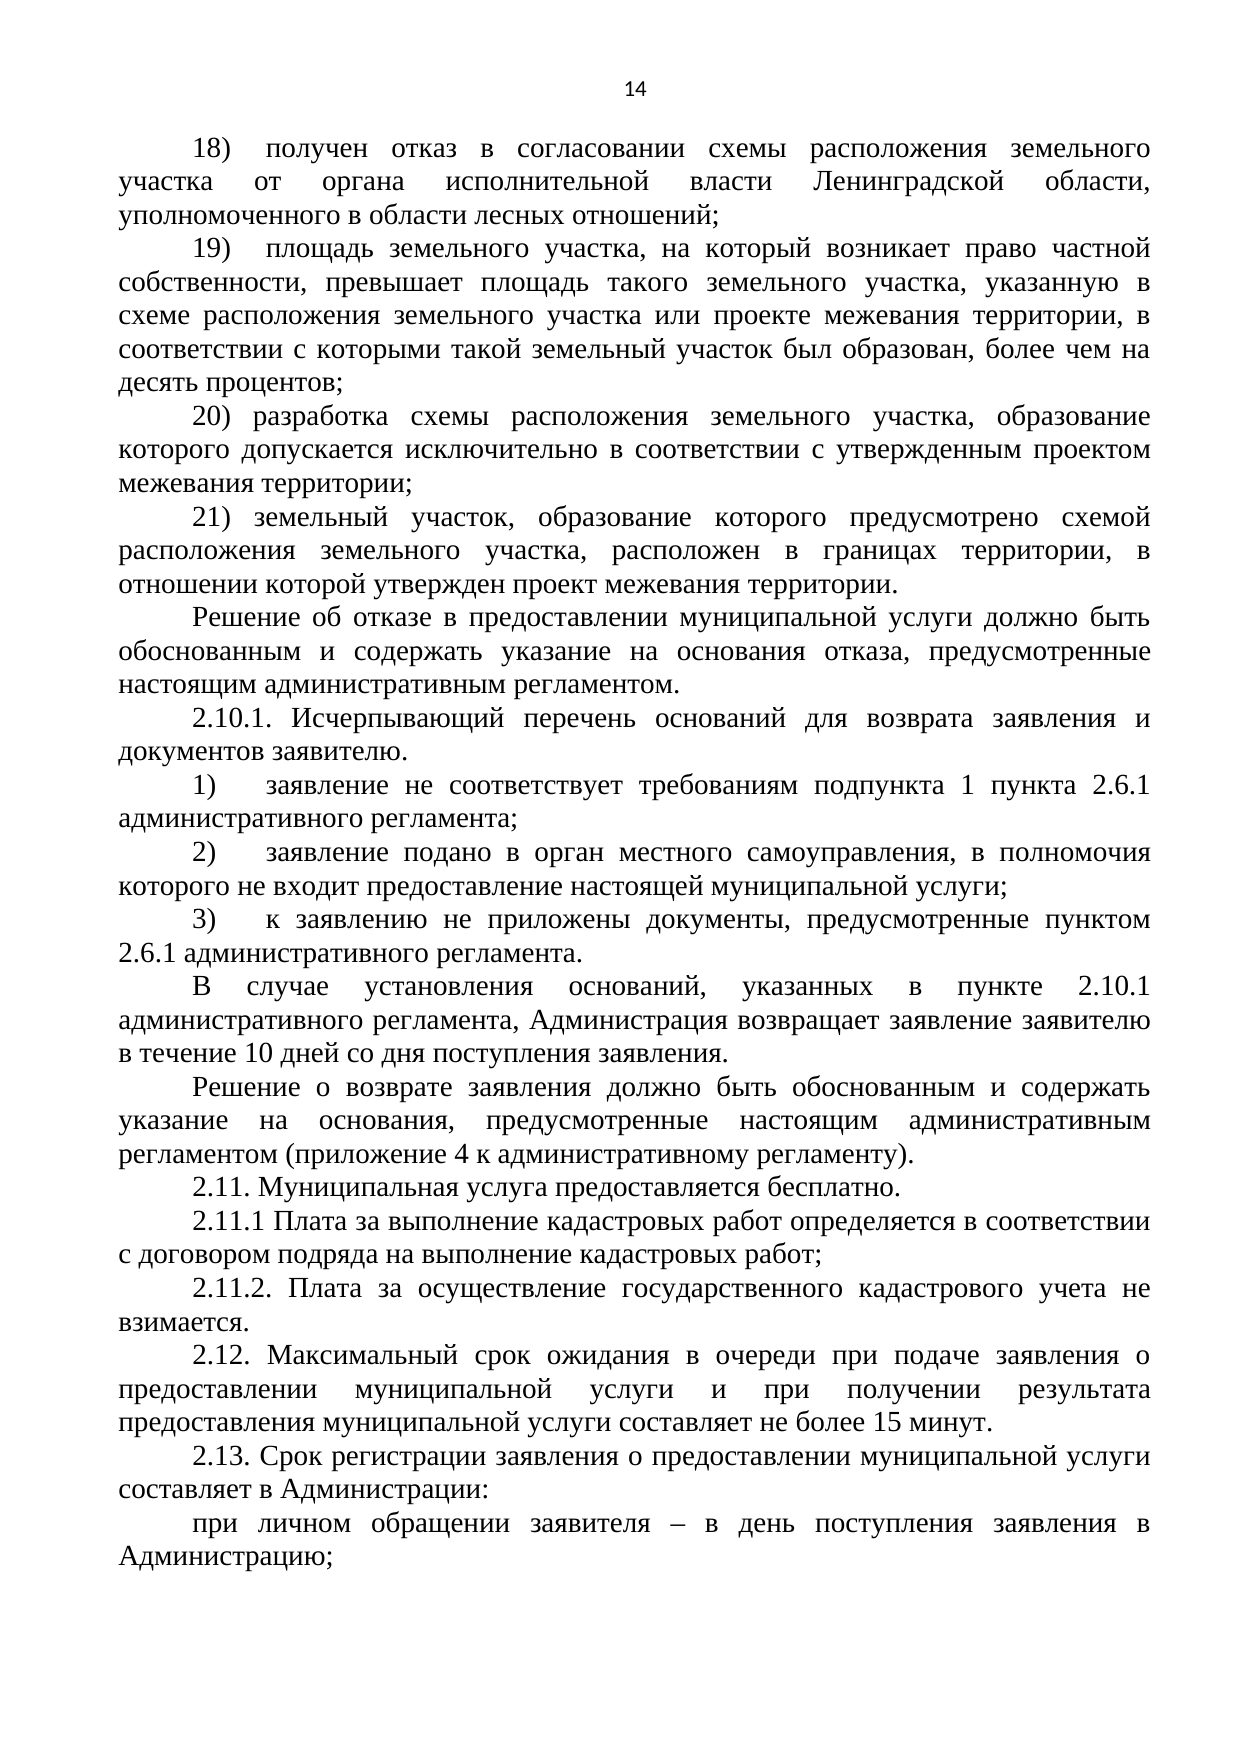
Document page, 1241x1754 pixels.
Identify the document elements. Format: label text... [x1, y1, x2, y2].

text 3) к заявлению не приложены документы, предусмотренные пунктом 2.6.1 административного регламента. [118, 901, 1152, 968]
text 2.11.1 Плата за выполнение кадастровых работ определяется в соответствии с договором подряда на выполнение кадастровых работ; [118, 1203, 1152, 1270]
text 2.13. Срок регистрации заявления о предоставлении муниципальной услуги составляет в Администрации: [118, 1438, 1152, 1505]
text 2.10.1. Исчерпывающий перечень оснований для возврата заявления и документов заявителю. [118, 700, 1152, 767]
text при личном обращении заявителя – в день поступления заявления в Администрацию; [118, 1505, 1152, 1572]
text 21) земельный участок, образование которого предусмотрено схемой расположения земельного участка, расположен в границах территории, в отношении которой утвержден проект межевания территории. [118, 499, 1152, 599]
text 2.11. Муниципальная услуга предоставляется бесплатно. [118, 1169, 1152, 1203]
text 2.12. Максимальный срок ожидания в очереди при подаче заявления о предоставлении муниципальной услуги и при получении результата предоставления муниципальной услуги составляет не более 15 минут. [118, 1337, 1152, 1438]
text 2.11.2. Плата за осуществление государственного кадастрового учета не взимается. [118, 1270, 1152, 1337]
text 20) разработка схемы расположения земельного участка, образование которого допускается исключительно в соответствии с утвержденным проектом межевания территории; [118, 398, 1152, 499]
text 1) заявление не соответствует требованиям подпункта 1 пункта 2.6.1 административного регламента; [118, 767, 1152, 834]
text Решение о возврате заявления должно быть обоснованным и содержать указание на основания, предусмотренные настоящим административным регламентом (приложение 4 к административному регламенту). [118, 1069, 1152, 1169]
text В случае установления оснований, указанных в пункте 2.10.1 административного регламента, Администрация возвращает заявление заявителю в течение 10 дней со дня поступления заявления. [118, 968, 1152, 1069]
text 18) получен отказ в согласовании схемы расположения земельного участка от органа исполнительной власти Ленинградской области, уполномоченного в области лесных отношений; [118, 130, 1152, 230]
text 2) заявление подано в орган местного самоуправления, в полномочия которого не входит предоставление настоящей муниципальной услуги; [118, 834, 1152, 901]
text Решение об отказе в предоставлении муниципальной услуги должно быть обоснованным и содержать указание на основания отказа, предусмотренные настоящим административным регламентом. [118, 599, 1152, 700]
text 19) площадь земельного участка, на который возникает право частной собственности, превышает площадь такого земельного участка, указанную в схеме расположения земельного участка или проекте межевания территории, в соответствии с которыми такой земельный участок был образован, более чем на десять процентов; [118, 230, 1152, 398]
